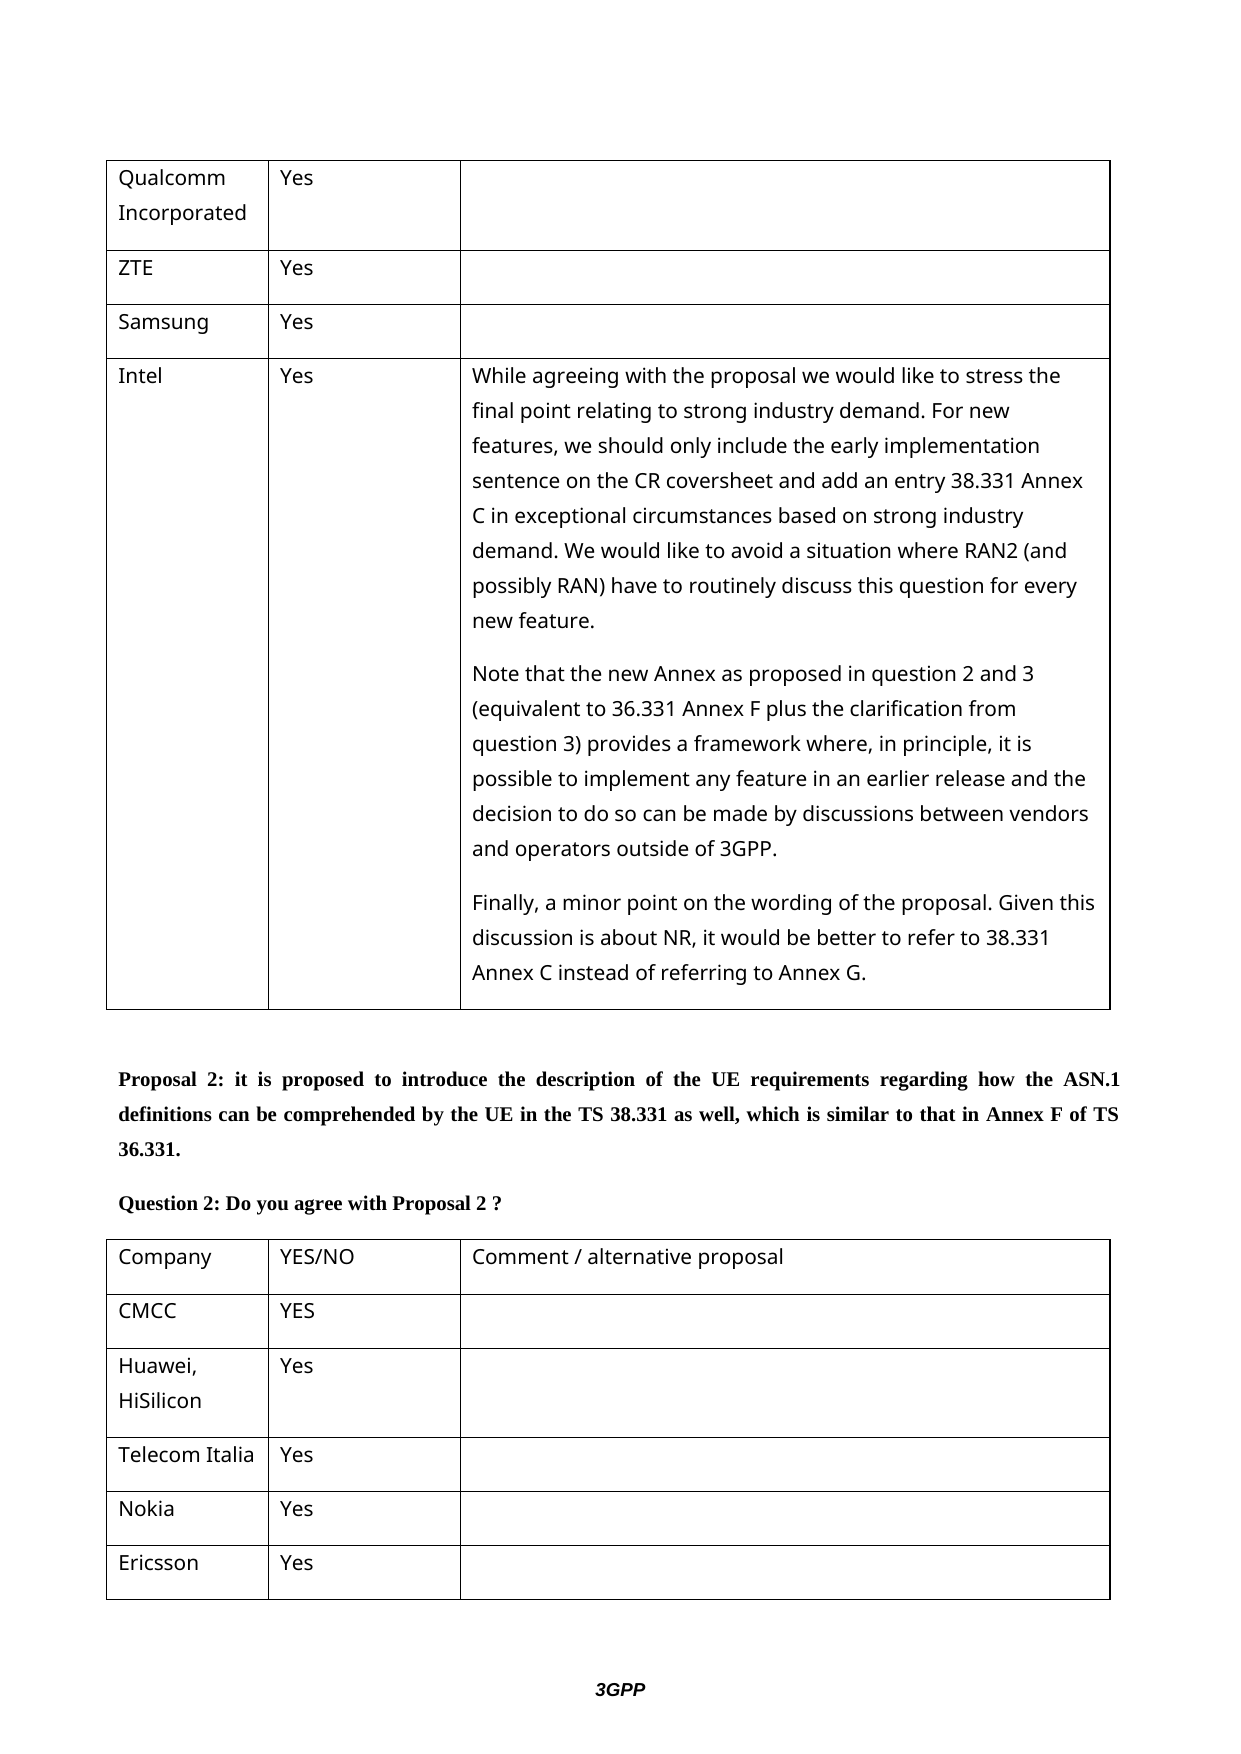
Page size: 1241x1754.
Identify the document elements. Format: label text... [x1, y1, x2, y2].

table_cell [461, 1546, 1109, 1599]
table_cell CMCC [107, 1295, 268, 1348]
table_cell [461, 359, 1109, 1009]
table_cell [269, 1492, 460, 1545]
table_cell [461, 161, 1109, 249]
table_cell [107, 251, 268, 304]
table_cell [269, 251, 460, 304]
text Proposal 2: it is proposed to introduce the description of the UE requirements regarding how the ASN.1 definitions can be comprehended by the UE in the TS 38.331 as well, which is similar to that in Annex F of TS 36.331. [118, 1063, 1122, 1166]
table_cell [269, 305, 460, 358]
table_cell [269, 161, 460, 249]
table_cell [461, 251, 1109, 304]
table_cell [461, 1349, 1109, 1437]
table_cell [107, 1546, 268, 1599]
table_cell [107, 1438, 268, 1491]
table_cell [107, 305, 268, 358]
table_cell Huawei, HiSilicon [107, 1349, 268, 1437]
table_cell [269, 359, 460, 1009]
table_cell [107, 359, 268, 1009]
table_cell [107, 161, 268, 249]
text Question 2: Do you agree with Proposal 2 ? [118, 1186, 1122, 1219]
table_cell [461, 305, 1109, 358]
table_cell [107, 1492, 268, 1545]
table_header Comment / alternative proposal [461, 1240, 1109, 1293]
table_cell [461, 1492, 1109, 1545]
table_cell Yes [269, 1349, 460, 1437]
table_header Company [107, 1240, 268, 1293]
table_cell YES [269, 1295, 460, 1348]
table_cell [461, 1438, 1109, 1491]
table_cell [461, 1295, 1109, 1348]
table_cell [269, 1546, 460, 1599]
table_header YES/NO [269, 1240, 460, 1293]
table_cell [269, 1438, 460, 1491]
